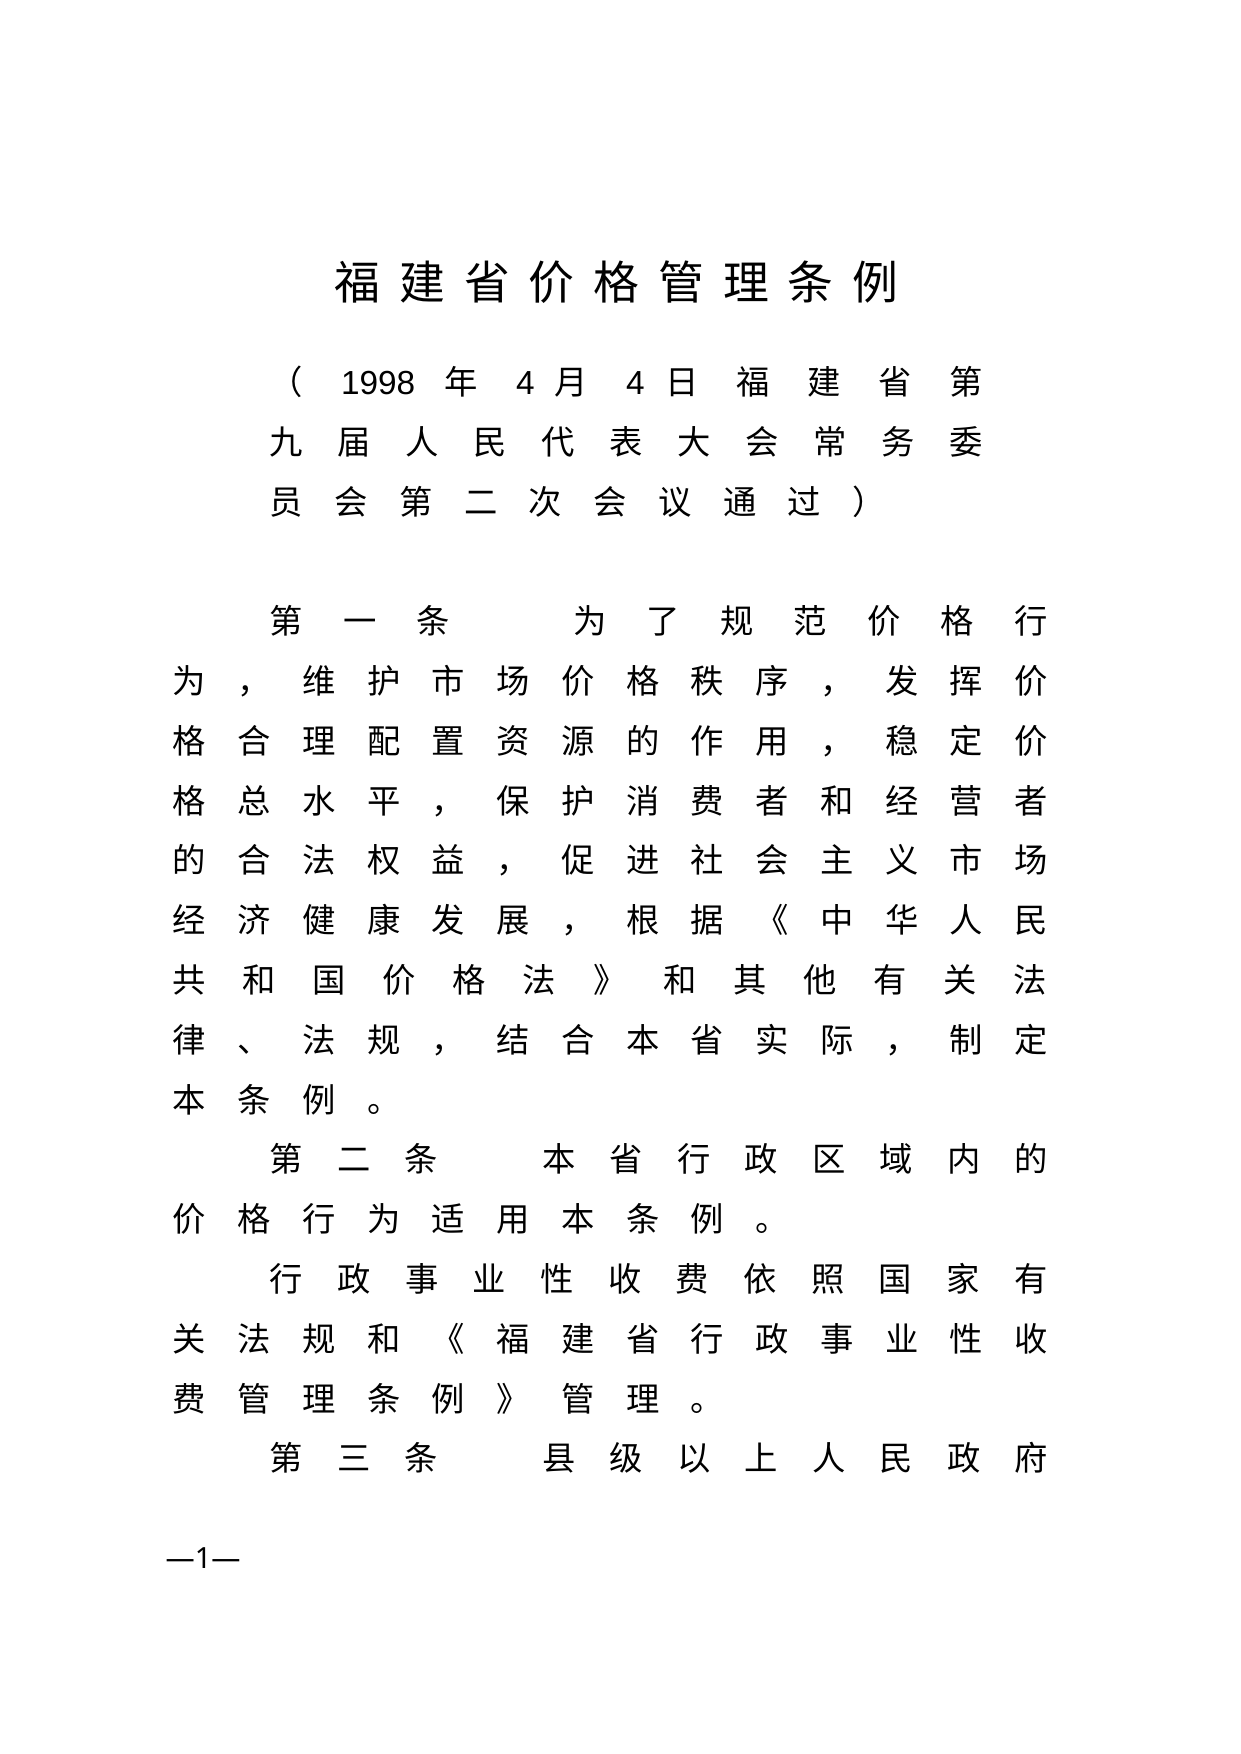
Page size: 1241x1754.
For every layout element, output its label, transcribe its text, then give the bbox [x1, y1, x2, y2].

subtitle 福建省价格管理条例 [172, 220, 1079, 340]
text 第二条 本省行政区域内的价格行为适用本条例。 [172, 1127, 1079, 1247]
text 第一条 为了规范价格行为，维护市场价格秩序，发挥价格合理配置资源的作用，稳定价格总水平，保护消费者和经营者的合法权益，促进社会主义市场经济健康发展，根据《中华人民共和国价格法》和其他有关法律、法规，结合本省实际，制定本条例。 [172, 589, 1079, 1127]
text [172, 1426, 1079, 1486]
subtitle （1998年4月4日福建省第九届人民代表大会常务委员会第二次会议通过） [237, 350, 1014, 529]
text 行政事业性收费依照国家有关法规和《福建省行政事业性收费管理条例》管理。 [172, 1247, 1079, 1426]
